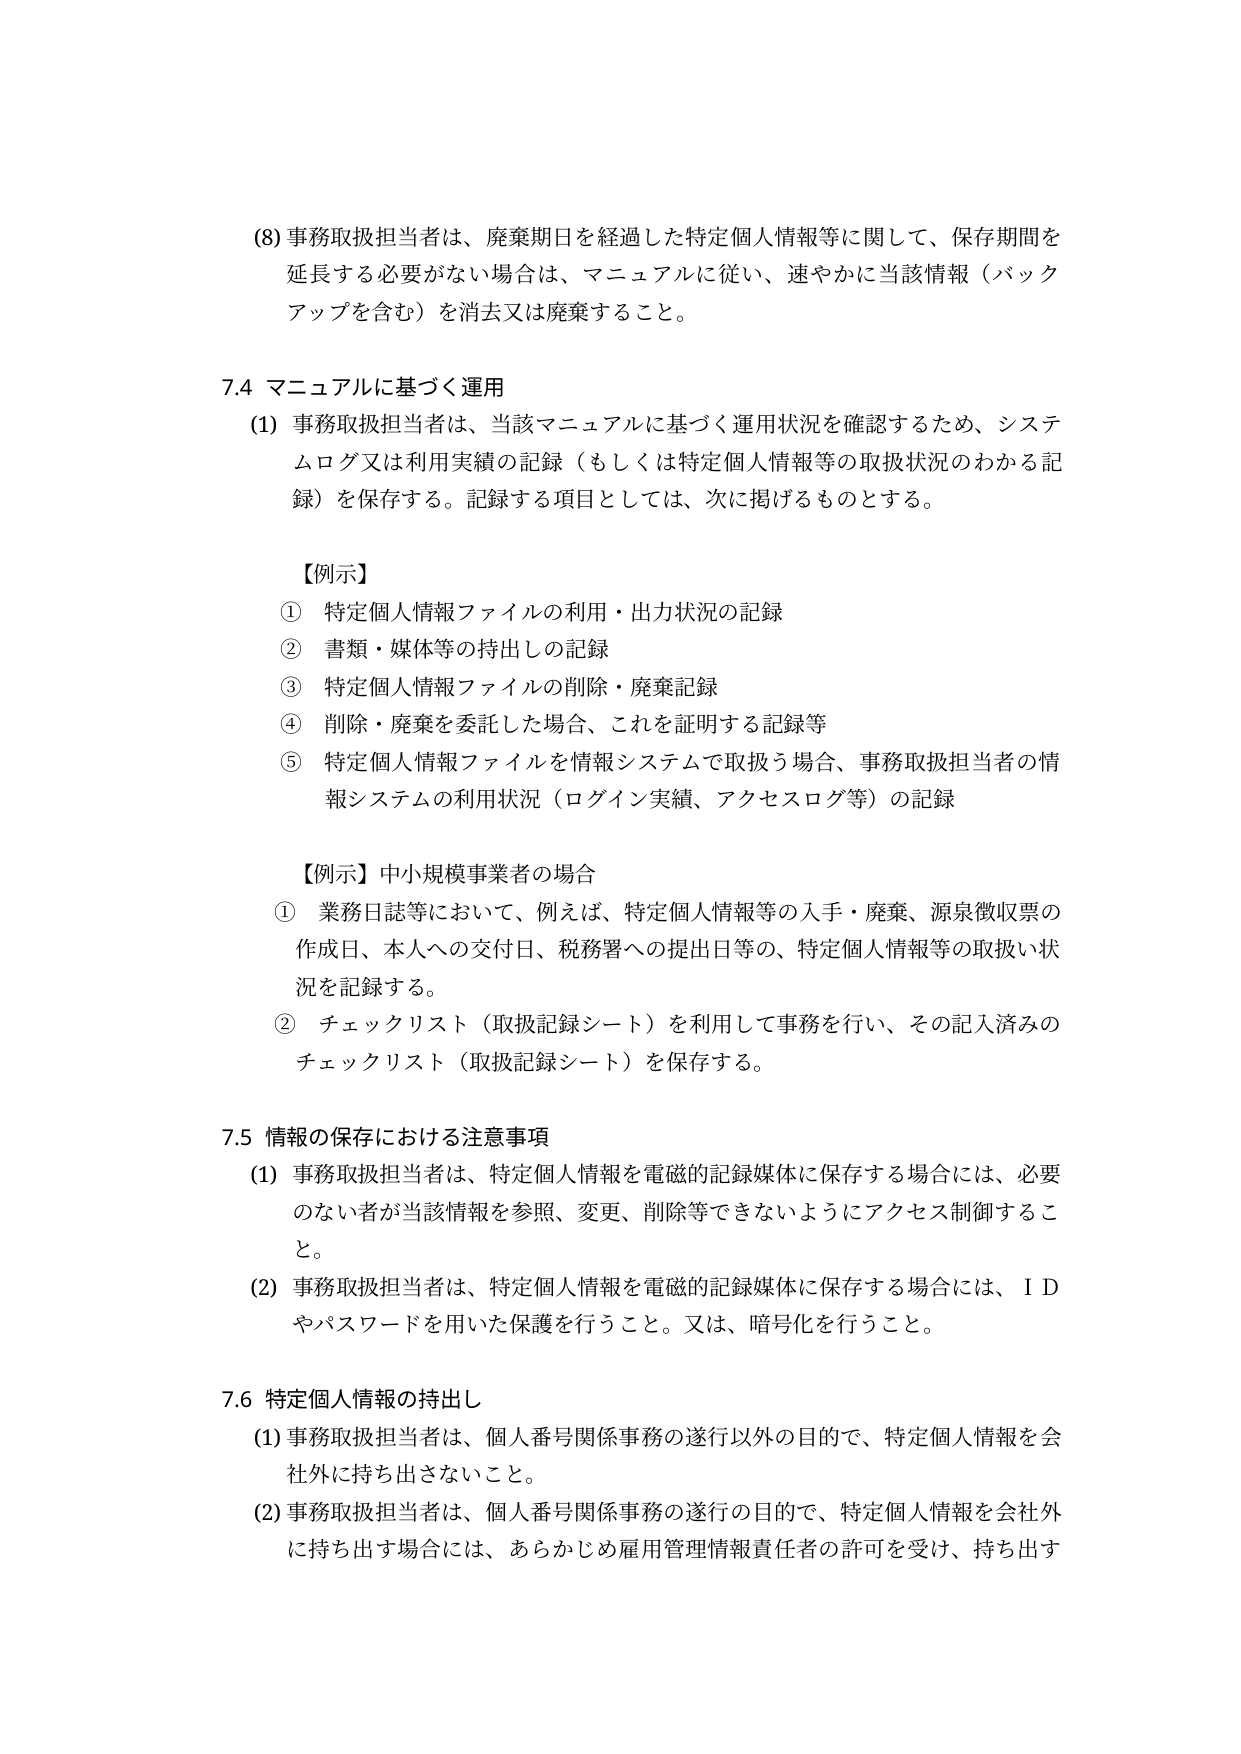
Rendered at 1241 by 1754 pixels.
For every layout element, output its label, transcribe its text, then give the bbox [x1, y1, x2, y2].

text 特定個人情報ファイルの削除・廃棄記録 [281, 667, 1063, 704]
text 特定個人情報ファイルの利用・出力状況の記録 [281, 592, 1063, 629]
subtitle 【例示】 [292, 554, 1063, 592]
subtitle 【例示】中小規模事業者の場合 [292, 854, 1063, 892]
subtitle 事務取扱担当者は、特定個人情報を電磁的記録媒体に保存する場合には、ＩＤやパスワードを用いた保護を行うこと。又は、暗号化を行うこと。 [250, 1267, 1063, 1342]
subtitle 情報の保存における注意事項 [221, 1117, 1063, 1154]
text 削除・廃棄を委託した場合、これを証明する記録等 [281, 704, 1063, 742]
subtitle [254, 1492, 1063, 1567]
subtitle 事務取扱担当者は、当該マニュアルに基づく運用状況を確認するため、システムログ又は利用実績の記録（もしくは特定個人情報等の取扱状況のわかる記録）を保存する。記録する項目としては、次に掲げるものとする。 [250, 404, 1063, 517]
text 特定個人情報ファイルを情報システムで取扱う場合、事務取扱担当者の情報システムの利用状況（ログイン実績、アクセスログ等）の記録 [281, 742, 1063, 817]
subtitle 事務取扱担当者は、廃棄期日を経過した特定個人情報等に関して、保存期間を延長する必要がない場合は、マニュアルに従い、速やかに当該情報（バックアップを含む）を消去又は廃棄すること。 [254, 217, 1063, 329]
subtitle 事務取扱担当者は、個人番号関係事務の遂行以外の目的で、特定個人情報を会社外に持ち出さないこと。 [254, 1417, 1063, 1492]
subtitle マニュアルに基づく運用 [221, 367, 1063, 404]
list 業務日誌等において、例えば、特定個人情報等の入手・廃棄、源泉徴収票の作成日、本人への交付日、税務署への提出日等の、特定個人情報等の取扱い状況を記録する。 [274, 892, 1063, 1004]
subtitle 特定個人情報の持出し [221, 1379, 1063, 1417]
subtitle 事務取扱担当者は、特定個人情報を電磁的記録媒体に保存する場合には、必要のない者が当該情報を参照、変更、削除等できないようにアクセス制御すること。 [250, 1154, 1063, 1267]
text 書類・媒体等の持出しの記録 [281, 629, 1063, 667]
list チェックリスト（取扱記録シート）を利用して事務を行い、その記入済みのチェックリスト（取扱記録シート）を保存する。 [274, 1004, 1063, 1079]
